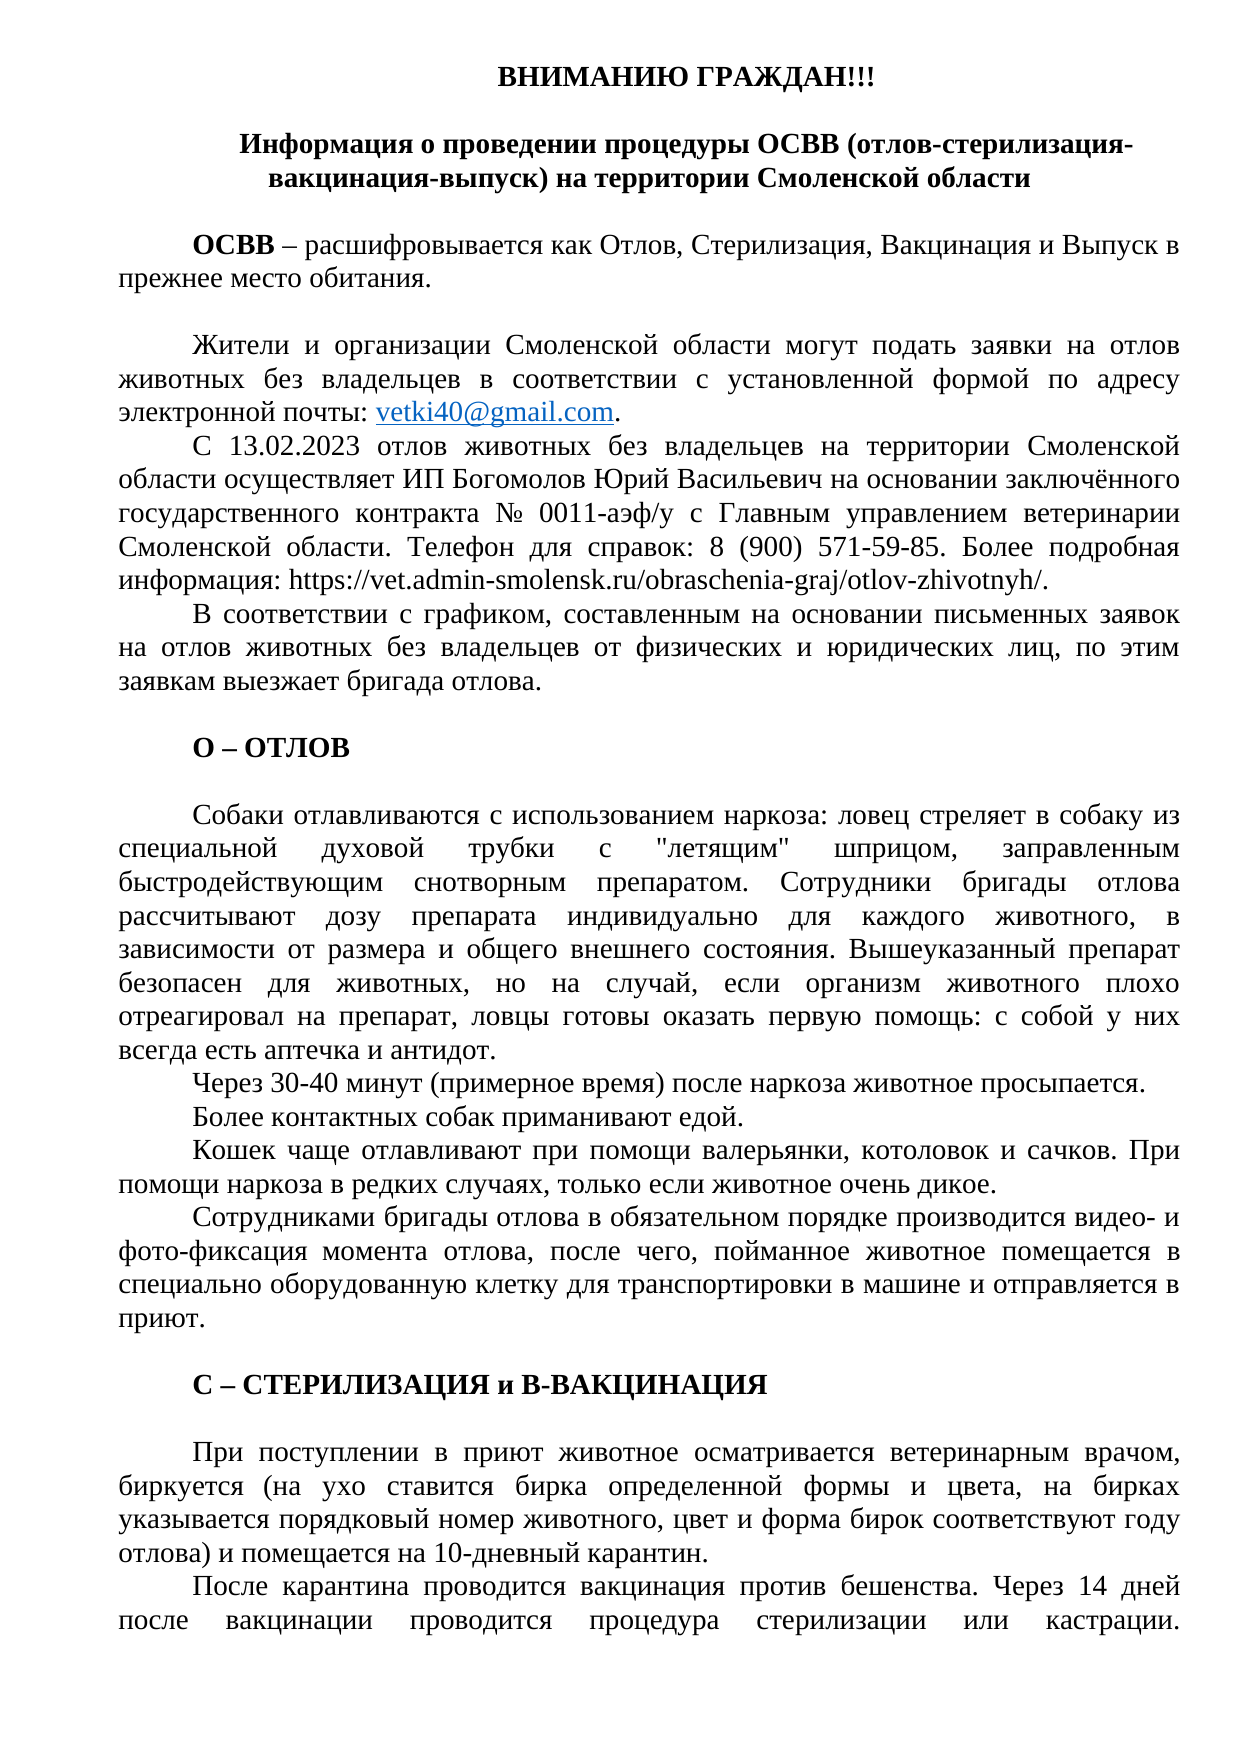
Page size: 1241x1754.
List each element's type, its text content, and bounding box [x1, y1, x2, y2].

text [118, 1568, 1181, 1636]
text Через 30-40 минут (примерное время) после наркоза животное просыпается. [118, 1065, 1181, 1099]
text Жители и организации Смоленской области могут подать заявки на отлов животных без владельцев в соответствии с установленной формой по адресу электронной почты: vetki40@gmail.com. [118, 327, 1181, 428]
text Информация о проведении процедуры ОСВВ (отлов-стерилизация-вакцинация-выпуск) на территории Смоленской области [118, 126, 1181, 193]
text При поступлении в приют животное осматривается ветеринарным врачом, биркуется (на ухо ставится бирка определенной формы и цвета, на бирках указывается порядковый номер животного, цвет и форма бирок соответствуют году отлова) и помещается на 10-дневный карантин. [118, 1434, 1181, 1568]
text Более контактных собак приманивают едой. [118, 1099, 1181, 1132]
text Собаки отлавливаются с использованием наркоза: ловец стреляет в собаку из специальной духовой трубки с "летящим" шприцом, заправленным быстродействующим снотворным препаратом. Сотрудники бригады отлова рассчитывают дозу препарата индивидуально для каждого животного, в зависимости от размера и общего внешнего состояния. Вышеуказанный препарат безопасен для животных, но на случай, если организм животного плохо отреагировал на препарат, ловцы готовы оказать первую помощь: с собой у них всегда есть аптечка и антидот. [118, 797, 1181, 1065]
text Сотрудниками бригады отлова в обязательном порядке производится видео- и фото-фиксация момента отлова, после чего, пойманное животное помещается в специально оборудованную клетку для транспортировки в машине и отправляется в приют. [118, 1199, 1181, 1334]
text С – СТЕРИЛИЗАЦИЯ и В-ВАКЦИНАЦИЯ [118, 1367, 1181, 1401]
text ВНИМАНИЮ ГРАЖДАН!!! [118, 59, 1181, 93]
text О – ОТЛОВ [118, 730, 1181, 763]
text Кошек чаще отлавливают при помощи валерьянки, котоловок и сачков. При помощи наркоза в редких случаях, только если животное очень дикое. [118, 1132, 1181, 1199]
text В соответствии с графиком, составленным на основании письменных заявок на отлов животных без владельцев от физических и юридических лиц, по этим заявкам выезжает бригада отлова. [118, 596, 1181, 696]
text С 13.02.2023 отлов животных без владельцев на территории Смоленской области осуществляет ИП Богомолов Юрий Васильевич на основании заключённого государственного контракта № 0011-аэф/у с Главным управлением ветеринарии Смоленской области. Телефон для справок: 8 (900) 571-59-85. Более подробная информация: https://vet.admin-smolensk.ru/obraschenia-graj/otlov-zhivotnyh/. [118, 428, 1181, 596]
text ОСВВ – расшифровывается как Отлов, Стерилизация, Вакцинация и Выпуск в прежнее место обитания. [118, 227, 1181, 294]
